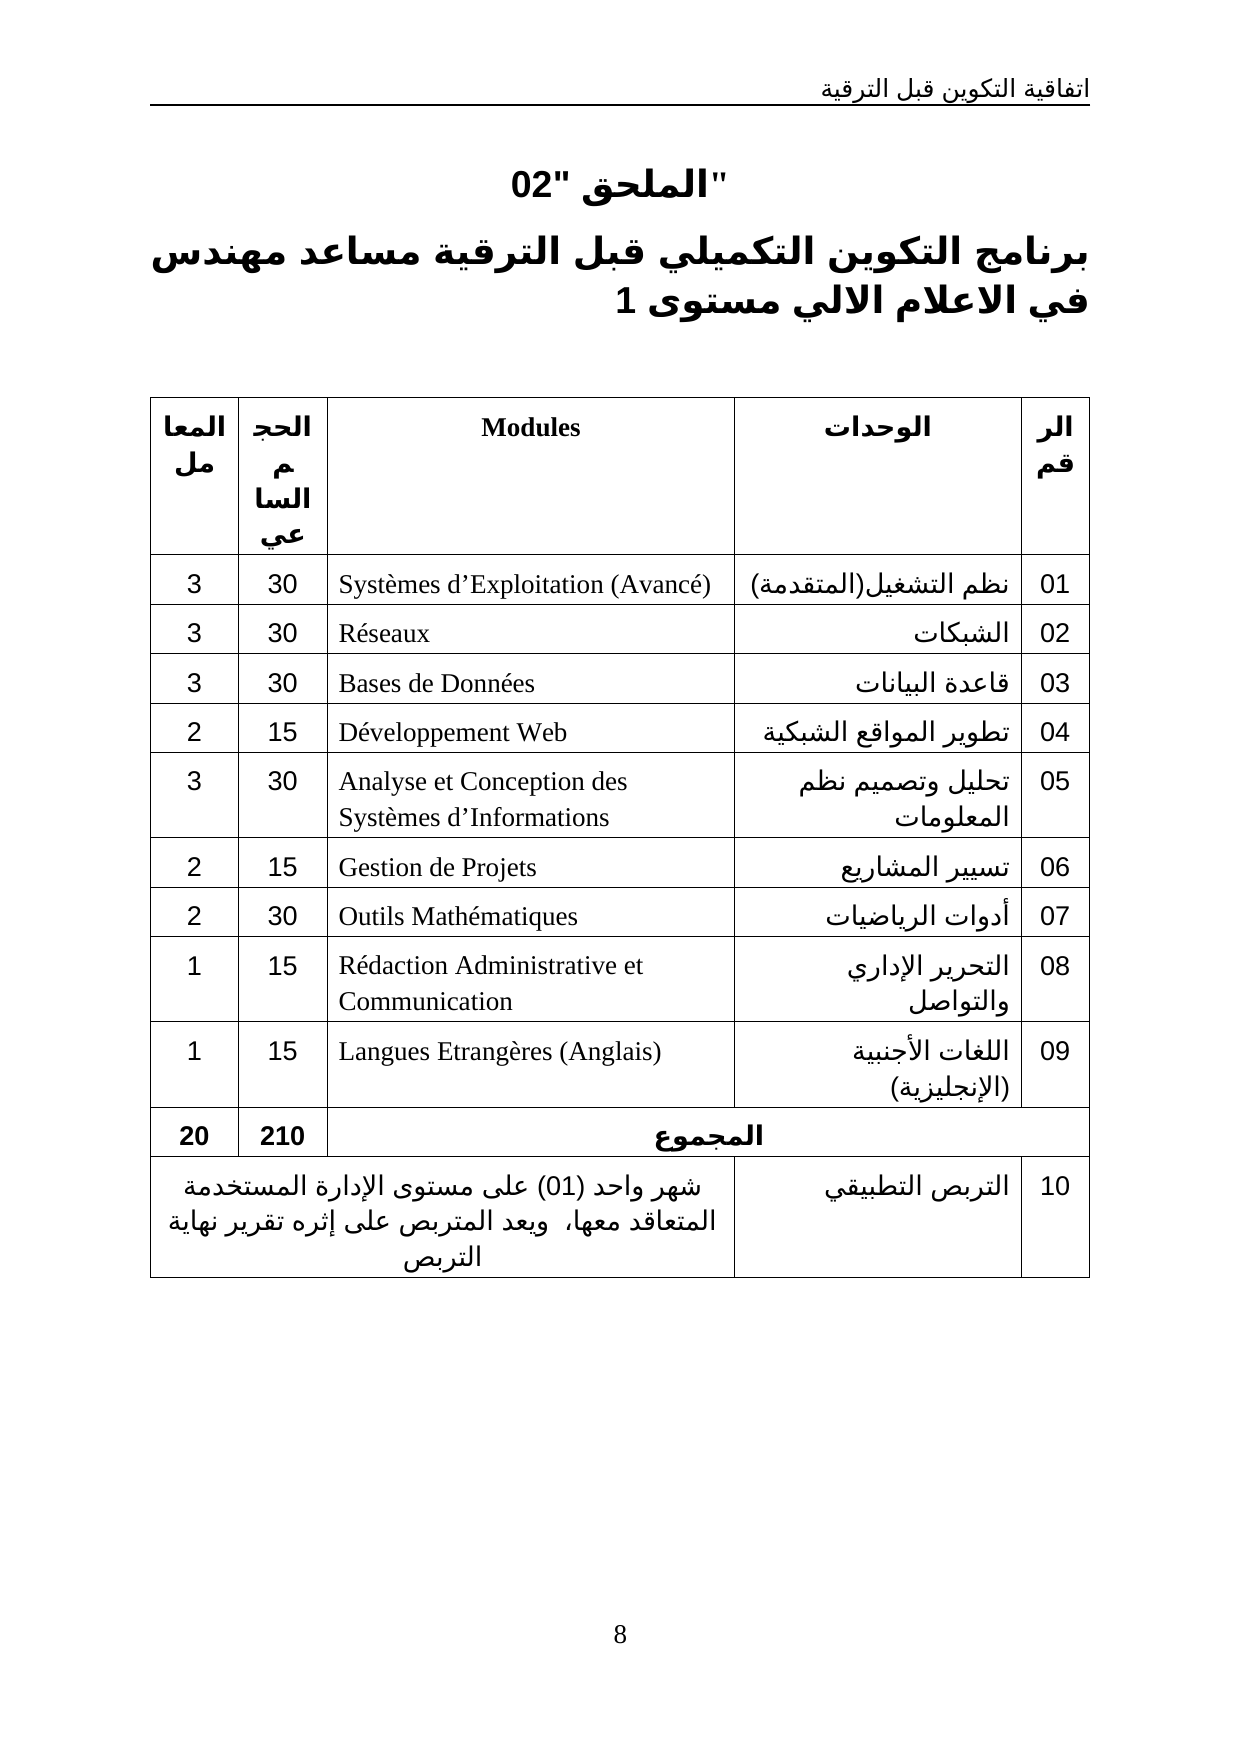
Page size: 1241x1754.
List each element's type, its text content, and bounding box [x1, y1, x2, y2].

table_cell 30 [239, 888, 327, 936]
table_cell تحليل وتصميم نظم المعلومات [735, 753, 1021, 837]
table_cell التحرير الإداري والتواصل [735, 937, 1021, 1021]
table_cell 20 [151, 1108, 238, 1156]
table_cell 3 [151, 753, 238, 837]
table_cell Développement Web [328, 704, 734, 752]
table_cell 10 [1022, 1157, 1089, 1277]
table_cell 1 [151, 937, 238, 1021]
table_cell التربص التطبيقي [735, 1157, 1021, 1277]
table_header الوحدات [735, 398, 1021, 554]
table_header الرقم [1022, 398, 1089, 554]
table_cell 04 [1022, 704, 1089, 752]
table_cell 3 [151, 605, 238, 653]
table_cell 02 [1022, 605, 1089, 653]
table_cell 01 [1022, 555, 1089, 604]
table_cell نظم التشغيل(المتقدمة) [735, 555, 1021, 604]
table_cell 30 [239, 753, 327, 837]
table_cell Bases de Données [328, 654, 734, 702]
table_cell 30 [239, 555, 327, 604]
table_cell 2 [151, 838, 238, 887]
table_cell تطوير المواقع الشبكية [735, 704, 1021, 752]
table_cell 07 [1022, 888, 1089, 936]
table_cell 15 [239, 937, 327, 1021]
table_cell Réseaux [328, 605, 734, 653]
table_cell Analyse et Conception des Systèmes d’Informations [328, 753, 734, 837]
table_cell اللغات الأجنبية (الإنجليزية) [735, 1022, 1021, 1107]
text الملحق "02" [150, 162, 1090, 206]
table_cell 3 [151, 654, 238, 702]
table_cell 1 [151, 1022, 238, 1107]
table_cell Langues Etrangères (Anglais) [328, 1022, 734, 1107]
table_cell شهر واحد (01) على مستوى الإدارة المستخدمة المتعاقد معها، ويعد المتربص على إثره تقرير نهاية التربص [151, 1157, 734, 1277]
table_cell الشبكات [735, 605, 1021, 653]
table_cell قاعدة البيانات [735, 654, 1021, 702]
table_cell Systèmes d’Exploitation (Avancé) [328, 555, 734, 604]
table_cell 2 [151, 704, 238, 752]
table_cell 30 [239, 605, 327, 653]
table_header المعامل [151, 398, 238, 554]
table_cell 15 [239, 704, 327, 752]
table_cell 15 [239, 1022, 327, 1107]
table_cell 3 [151, 555, 238, 604]
table_header الحجم الساعي [239, 398, 327, 554]
table_cell 05 [1022, 753, 1089, 837]
table_cell 2 [151, 888, 238, 936]
table_cell 09 [1022, 1022, 1089, 1107]
table_cell Gestion de Projets [328, 838, 734, 887]
table_cell المجموع [328, 1108, 1089, 1156]
table_cell 210 [239, 1108, 327, 1156]
table_cell 15 [239, 838, 327, 887]
table_cell Rédaction Administrative et Communication [328, 937, 734, 1021]
table_cell 06 [1022, 838, 1089, 887]
table_cell أدوات الرياضيات [735, 888, 1021, 936]
table_cell 30 [239, 654, 327, 702]
table_cell 03 [1022, 654, 1089, 702]
table_header Modules [328, 398, 734, 554]
text برنامج التكوين التكميلي قبل الترقية مساعد مهندس في الاعلام الالي مستوى 1 [150, 229, 1090, 322]
table_cell تسيير المشاريع [735, 838, 1021, 887]
table_cell Outils Mathématiques [328, 888, 734, 936]
table_cell 08 [1022, 937, 1089, 1021]
